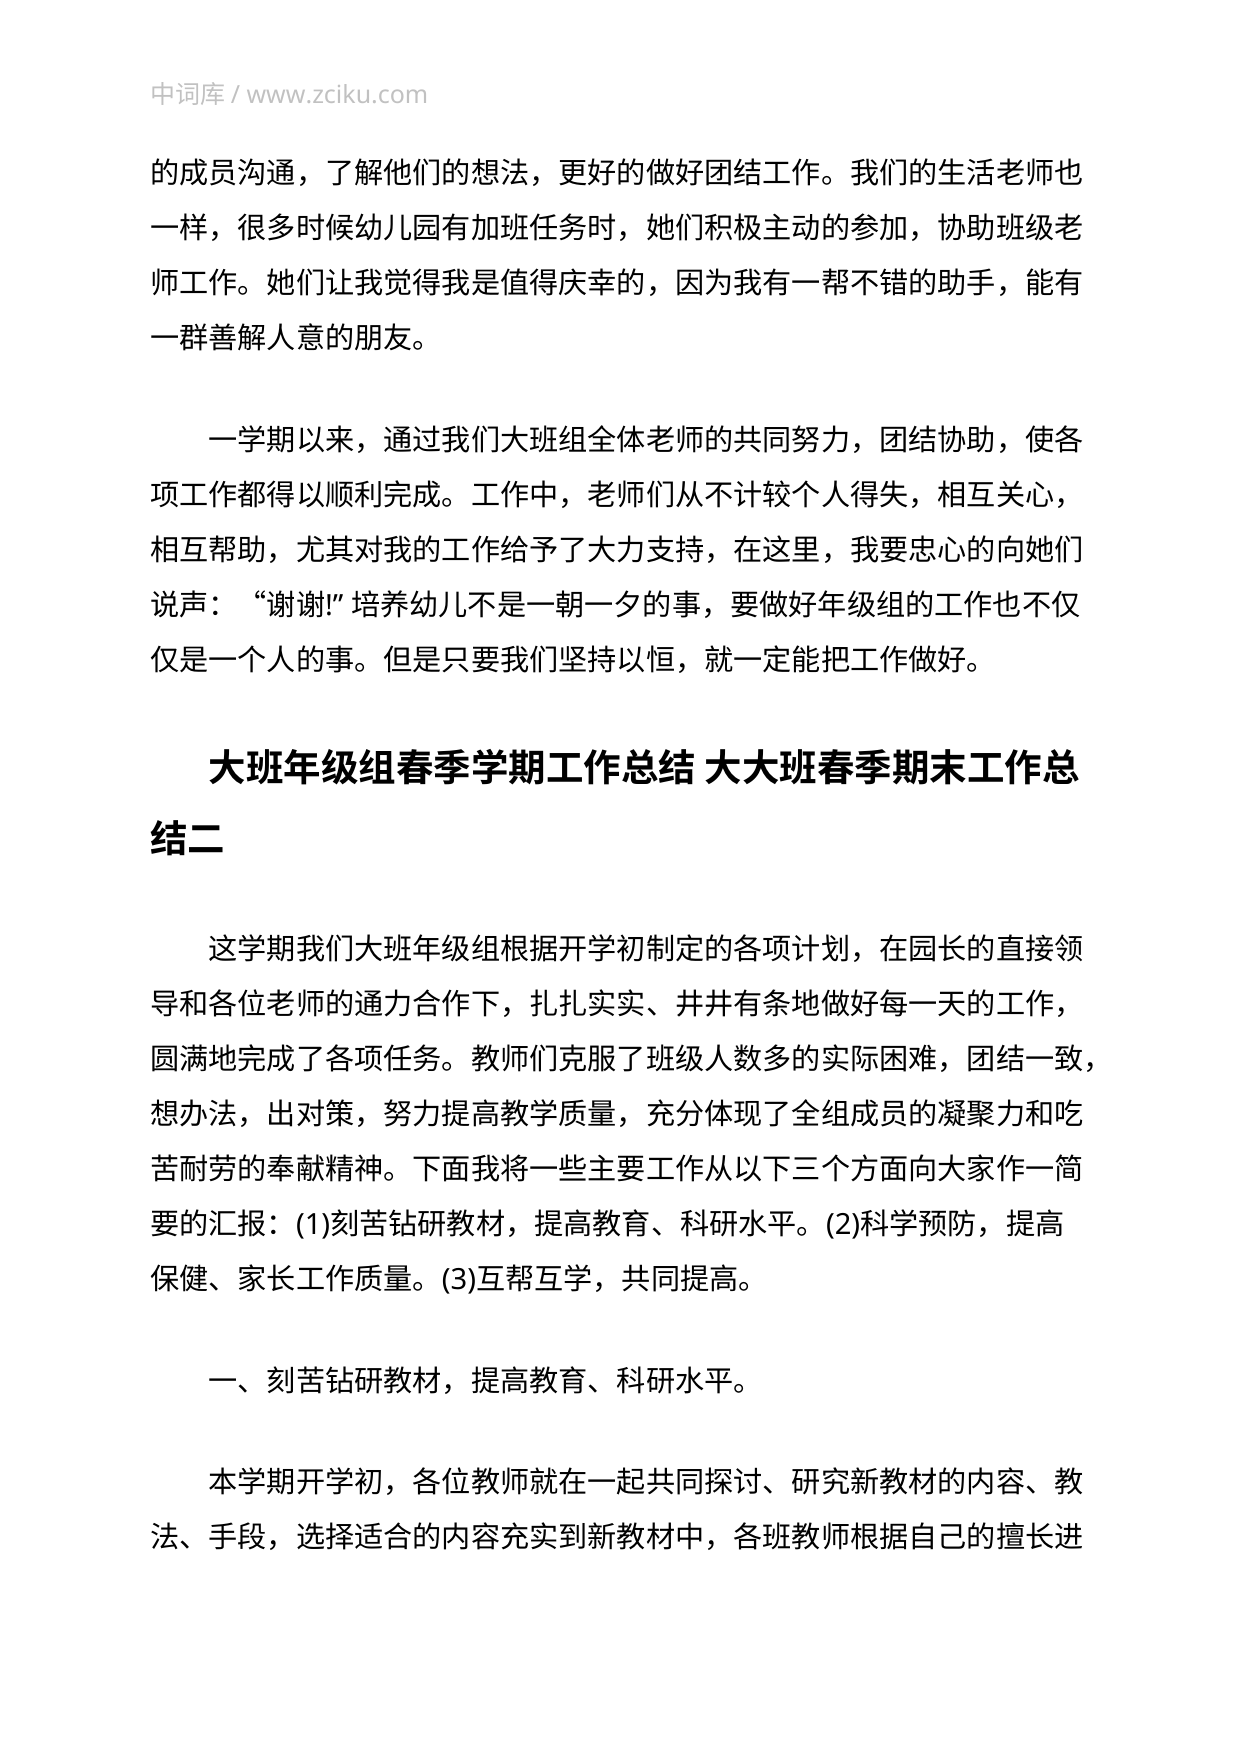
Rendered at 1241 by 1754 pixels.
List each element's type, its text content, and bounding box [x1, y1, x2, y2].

text 一学期以来，通过我们大班组全体老师的共同努力，团结协助，使各项工作都得以顺利完成。工作中，老师们从不计较个人得失，相互关心，相互帮助，尤其对我的工作给予了大力支持，在这里，我要忠心的向她们说声：“谢谢!” 培养幼儿不是一朝一夕的事，要做好年级组的工作也不仅仅是一个人的事。但是只要我们坚持以恒，就一定能把工作做好。 [150, 416, 1090, 678]
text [150, 1459, 1090, 1556]
text 这学期我们大班年级组根据开学初制定的各项计划，在园长的直接领导和各位老师的通力合作下，扎扎实实、井井有条地做好每一天的工作，圆满地完成了各项任务。教师们克服了班级人数多的实际困难，团结一致，想办法，出对策，努力提高教学质量，充分体现了全组成员的凝聚力和吃苦耐劳的奉献精神。下面我将一些主要工作从以下三个方面向大家作一简要的汇报：(1)刻苦钻研教材，提高教育、科研水平。(2)科学预防，提高保健、家长工作质量。(3)互帮互学，共同提高。 [150, 926, 1090, 1298]
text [150, 150, 1090, 357]
text 一、刻苦钻研教材，提高教育、科研水平。 [150, 1357, 1090, 1399]
text 大班年级组春季学期工作总结 大大班春季期末工作总结二 [150, 738, 1090, 863]
